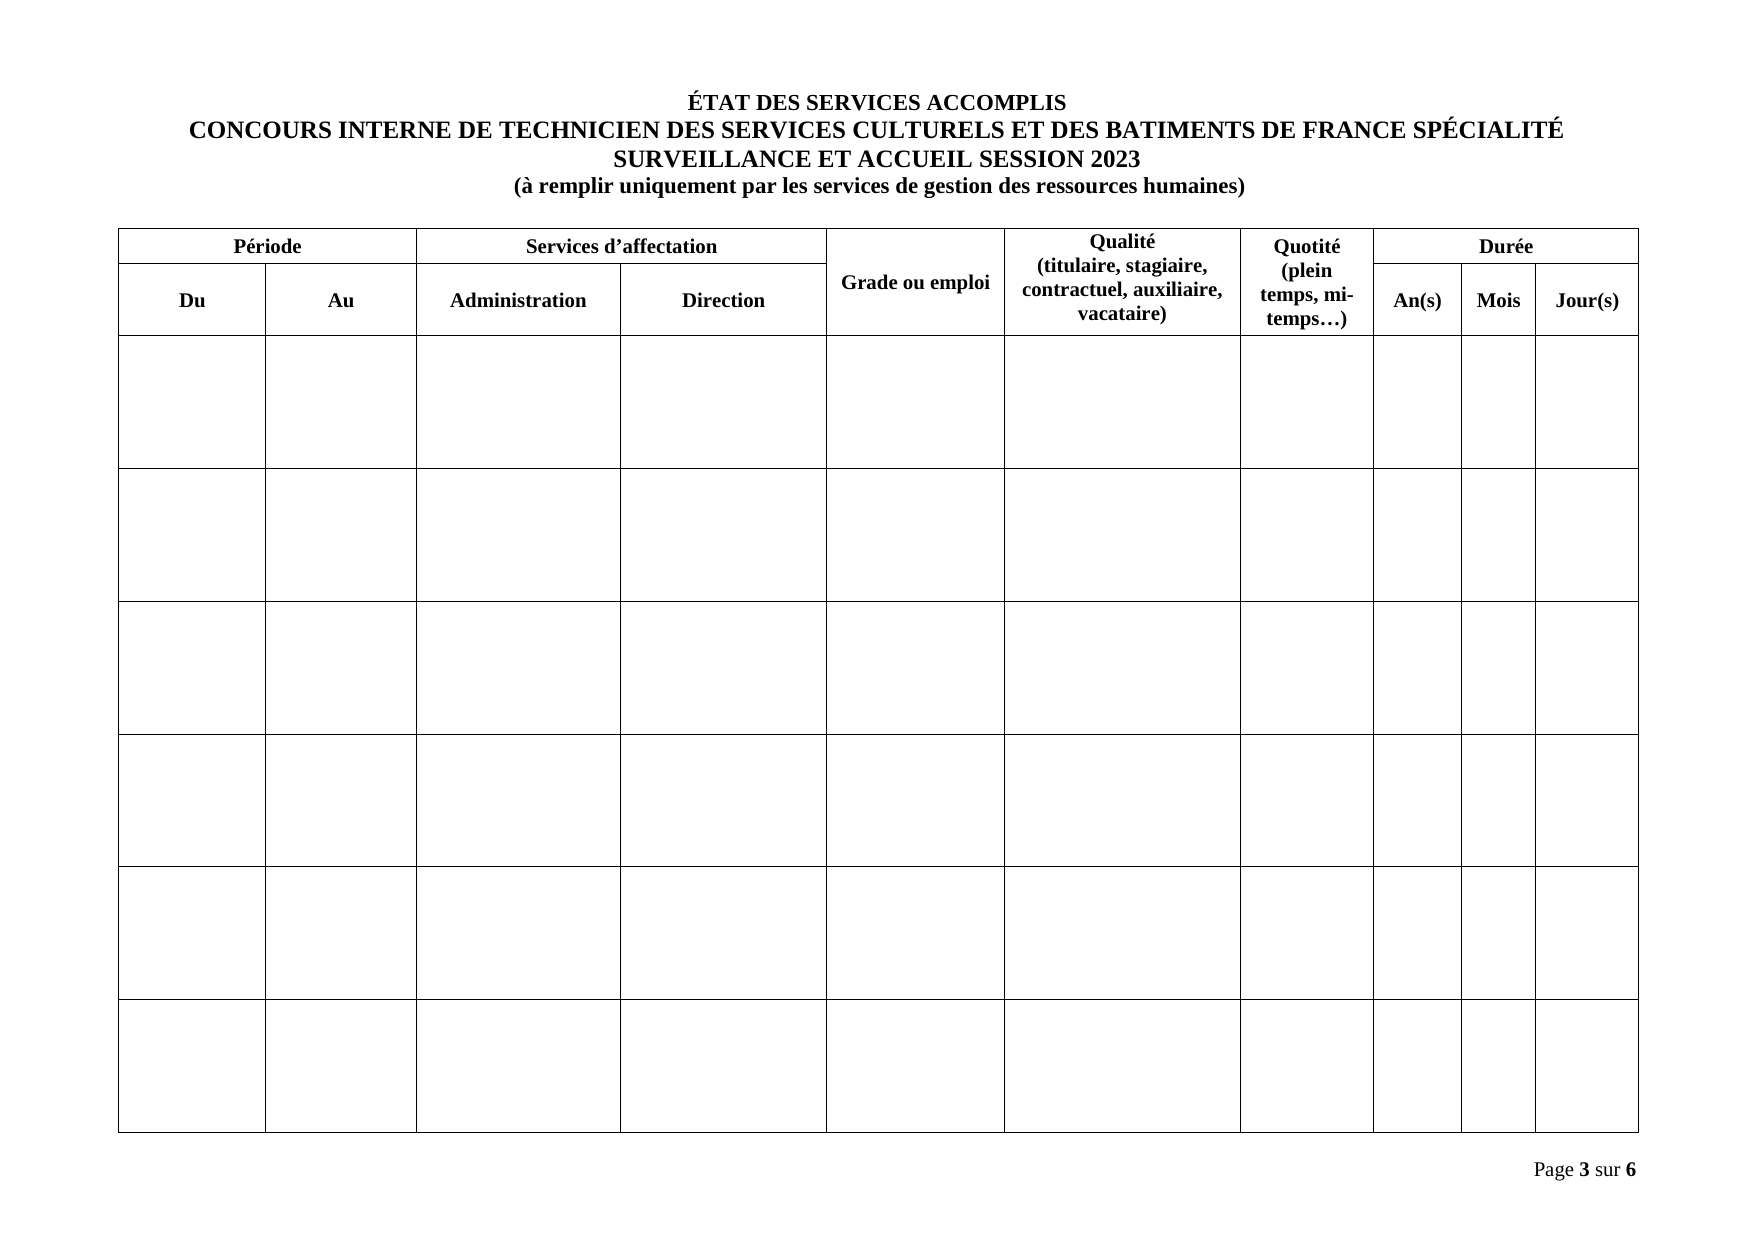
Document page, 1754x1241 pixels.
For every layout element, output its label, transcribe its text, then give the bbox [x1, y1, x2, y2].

table_cell [621, 469, 826, 601]
table_cell [417, 867, 620, 999]
table_cell [1374, 867, 1461, 999]
table_cell [266, 602, 416, 733]
table_cell [1374, 336, 1461, 468]
table_cell [119, 1000, 265, 1132]
table_cell [827, 336, 1004, 468]
table_cell [266, 469, 416, 601]
table_cell Direction [621, 264, 826, 335]
table_cell Mois [1462, 264, 1535, 335]
table_header Services d’affectation [417, 229, 826, 263]
table_cell [119, 336, 265, 468]
table_cell [1005, 1000, 1240, 1132]
table_cell [266, 867, 416, 999]
table_cell [1005, 867, 1240, 999]
table_cell [1462, 602, 1535, 733]
table_cell [417, 602, 620, 733]
table_cell [1374, 735, 1461, 866]
table_cell [1241, 735, 1373, 866]
table_header Grade ou emploi [827, 229, 1004, 335]
table_cell [1374, 1000, 1461, 1132]
table_cell [1462, 469, 1535, 601]
table_header Qualité (titulaire, stagiaire, contractuel, auxiliaire, vacataire) [1005, 229, 1240, 335]
table_cell [1462, 1000, 1535, 1132]
table_cell [621, 867, 826, 999]
table_cell [1462, 336, 1535, 468]
table_cell [1536, 867, 1638, 999]
table_cell [621, 336, 826, 468]
table_cell [417, 1000, 620, 1132]
table_cell [1462, 867, 1535, 999]
table_cell [1241, 602, 1373, 733]
table_cell [1536, 1000, 1638, 1132]
text CONCOURS INTERNE DE TECHNICIEN DES SERVICES CULTURELS ET DES BATIMENTS DE FRANCE SPÉCIALITÉ SURVEILLANCE ET ACCUEIL SESSION 2023 [118, 115, 1636, 172]
table_cell [1536, 469, 1638, 601]
table_cell [417, 469, 620, 601]
table_header Quotité (plein temps, mi-temps…) [1241, 229, 1373, 335]
table_cell [1374, 602, 1461, 733]
table_cell [1374, 469, 1461, 601]
table_cell [417, 336, 620, 468]
table_cell [266, 1000, 416, 1132]
table_cell [1241, 1000, 1373, 1132]
table_cell [1241, 336, 1373, 468]
table_cell [1536, 602, 1638, 733]
table_cell [119, 469, 265, 601]
table_header Période [119, 229, 416, 263]
table_cell [827, 602, 1004, 733]
table_cell Du [119, 264, 265, 335]
table_cell [1005, 336, 1240, 468]
table_cell [266, 336, 416, 468]
table_cell [1241, 867, 1373, 999]
table_cell [621, 602, 826, 733]
table_cell [621, 1000, 826, 1132]
table_cell Jour(s) [1536, 264, 1638, 335]
table_cell [417, 735, 620, 866]
table_cell [827, 867, 1004, 999]
table_cell [1005, 602, 1240, 733]
table_cell [1005, 735, 1240, 866]
table_cell [1241, 469, 1373, 601]
table_cell An(s) [1374, 264, 1461, 335]
table_cell [1536, 735, 1638, 866]
table_cell Au [266, 264, 416, 335]
table_cell [827, 469, 1004, 601]
table_cell Administration [417, 264, 620, 335]
text (à remplir uniquement par les services de gestion des ressources humaines) [118, 172, 1636, 199]
table_cell [827, 735, 1004, 866]
table_cell [1005, 469, 1240, 601]
table_cell [119, 735, 265, 866]
table_cell [827, 1000, 1004, 1132]
table_cell [1536, 336, 1638, 468]
table_cell [266, 735, 416, 866]
table_cell [119, 602, 265, 733]
table_cell [119, 867, 265, 999]
text ÉTAT DES SERVICES ACCOMPLIS [118, 89, 1636, 115]
table_header Durée [1374, 229, 1638, 263]
table_cell [621, 735, 826, 866]
table_cell [1462, 735, 1535, 866]
